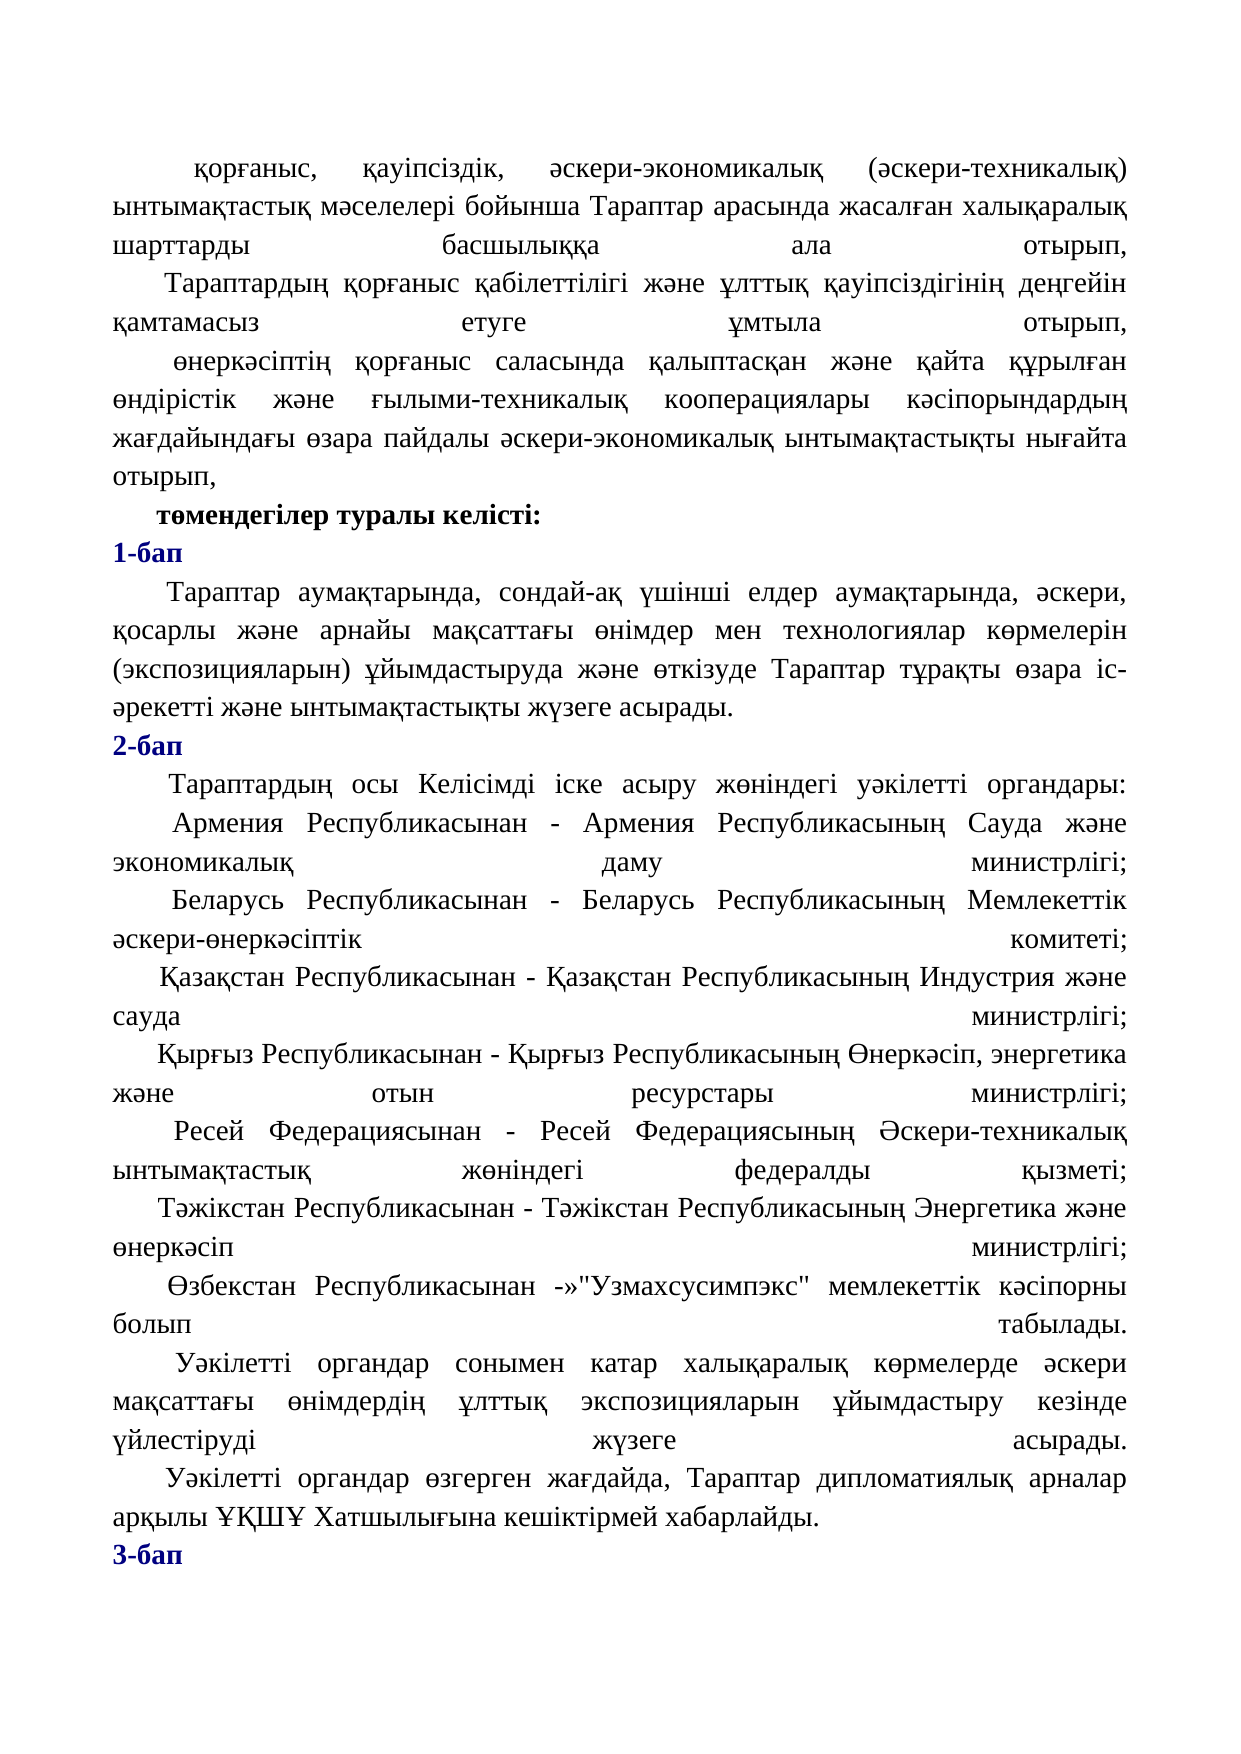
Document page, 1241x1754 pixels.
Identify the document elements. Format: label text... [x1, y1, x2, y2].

text 3-бап [112, 1537, 1128, 1571]
text Тараптар аумақтарында, сондай-ақ үшінші елдер аумақтарында, әскери, қосарлы және арнайы мақсаттағы өнімдер мен технологиялар көрмелерін (экспозицияларын) ұйымдастыруда және өткізуде Тараптар тұрақты өзара іс-әрекетті және ынтымақтастықты жүзеге асырады. [112, 574, 1128, 723]
text Тараптардың осы Келісімді іске асыру жөніндегі уәкілетті органдары: Армения Республикасынан - Армения Республикасының Сауда және экономикалық даму министрлігі; Беларусь Республикасынан - Беларусь Республикасының Мемлекеттік әскери-өнеркәсіптік комитеті; Қазақстан Республикасынан - Қазақстан Республикасының Индустрия және сауда министрлігі; Қырғыз Республикасынан - Қырғыз Республикасының Өнеркәсіп, энергетика және отын ресурстары министрлігі; Ресей Федерациясынан - Ресей Федерациясының Әскери-техникалық ынтымақтастық жөніндегі федералды қызметі; Тәжікстан Республикасынан - Тәжікстан Республикасының Энергетика және өнеркәсіп министрлігі; Өзбекстан Республикасынан -»"Узмахсусимпэкс" мемлекеттік кәсіпорны болып табылады. Уәкілетті органдар сонымен катар халықаралық көрмелерде әскери мақсаттағы өнімдердің ұлттық экспозицияларын ұйымдастыру кезінде үйлестіруді жүзеге асырады. Уәкілетті органдар өзгерген жағдайда, Тараптар дипломатиялық арналар арқылы ҰҚШҰ Хатшылығына кешіктірмей хабарлайды. [112, 767, 1128, 1532]
text 2-бап [112, 728, 1128, 762]
text 1-бап [112, 535, 1128, 569]
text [112, 150, 1128, 530]
